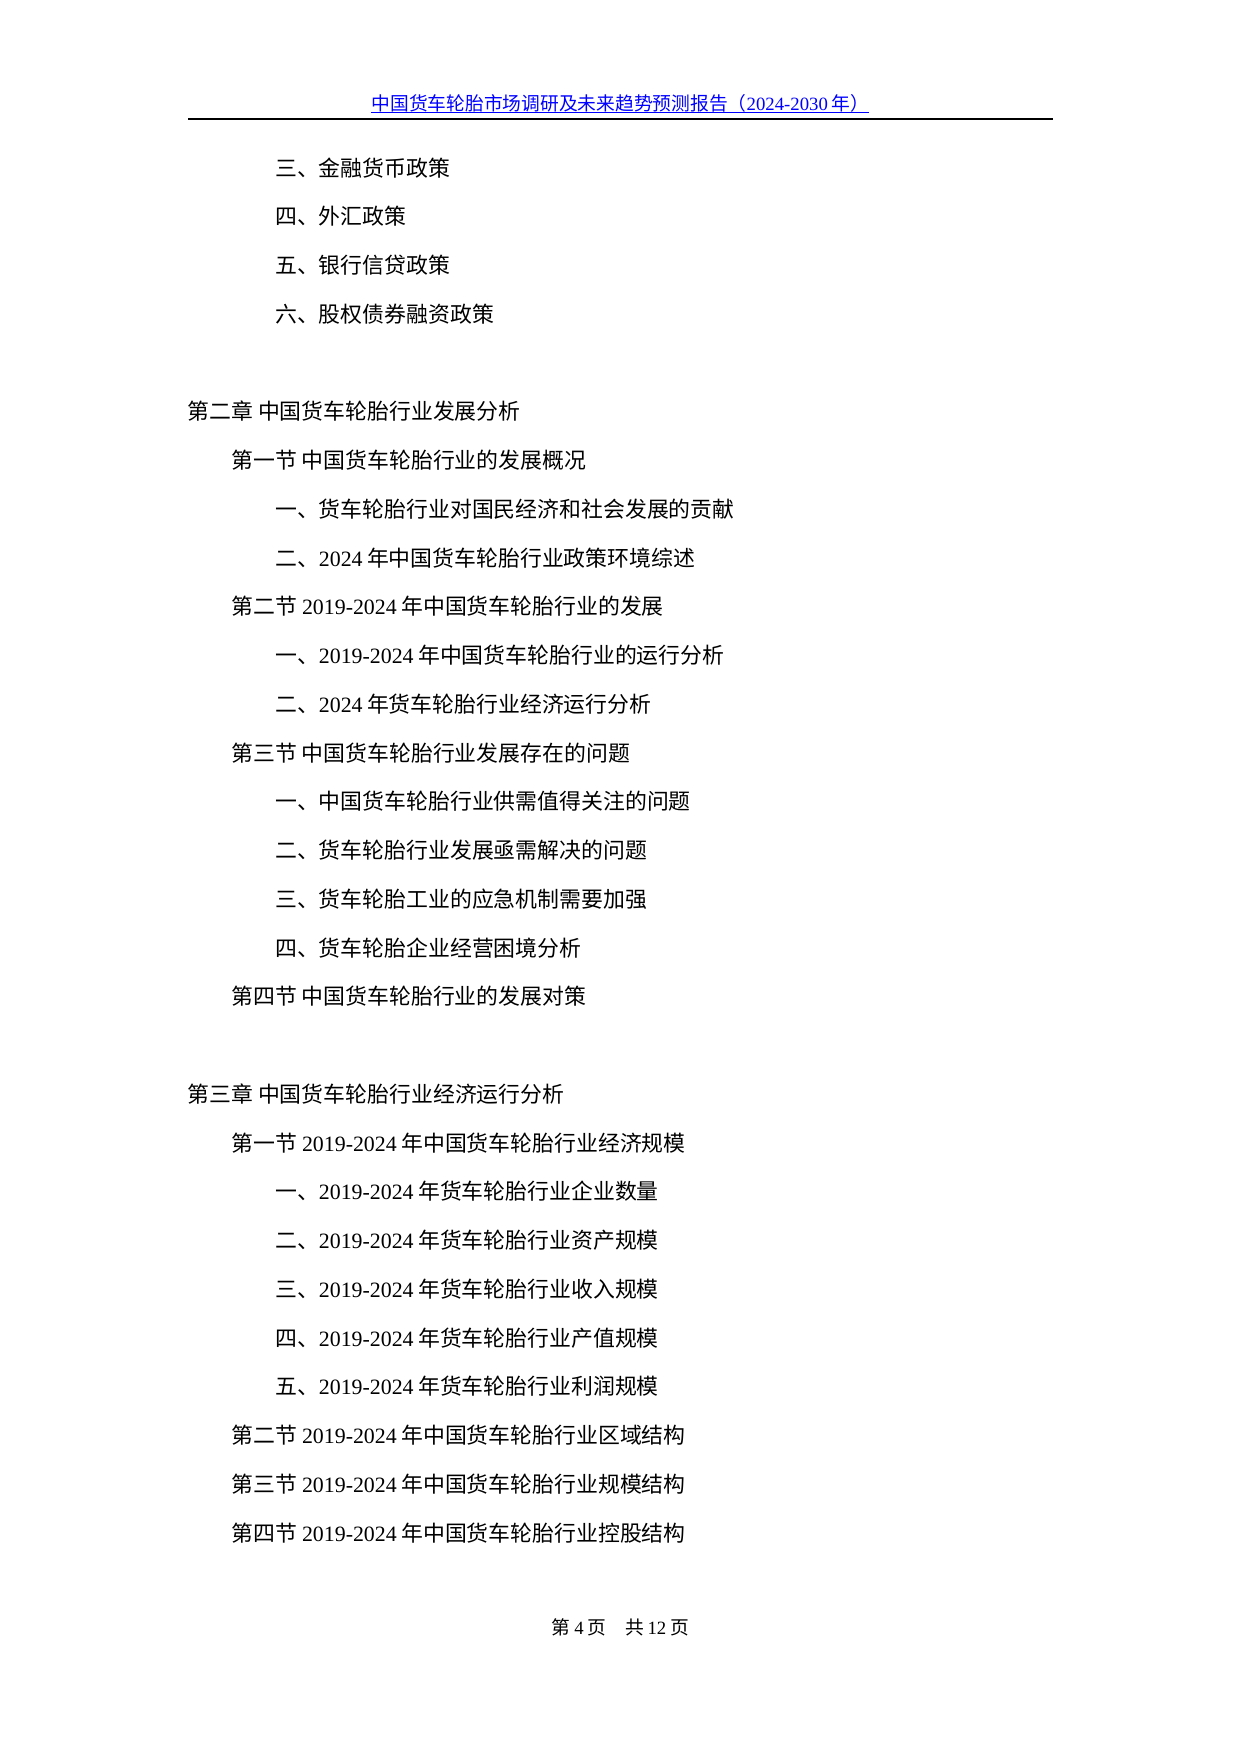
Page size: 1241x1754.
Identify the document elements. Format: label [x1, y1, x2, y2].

text [187, 150, 1053, 1548]
